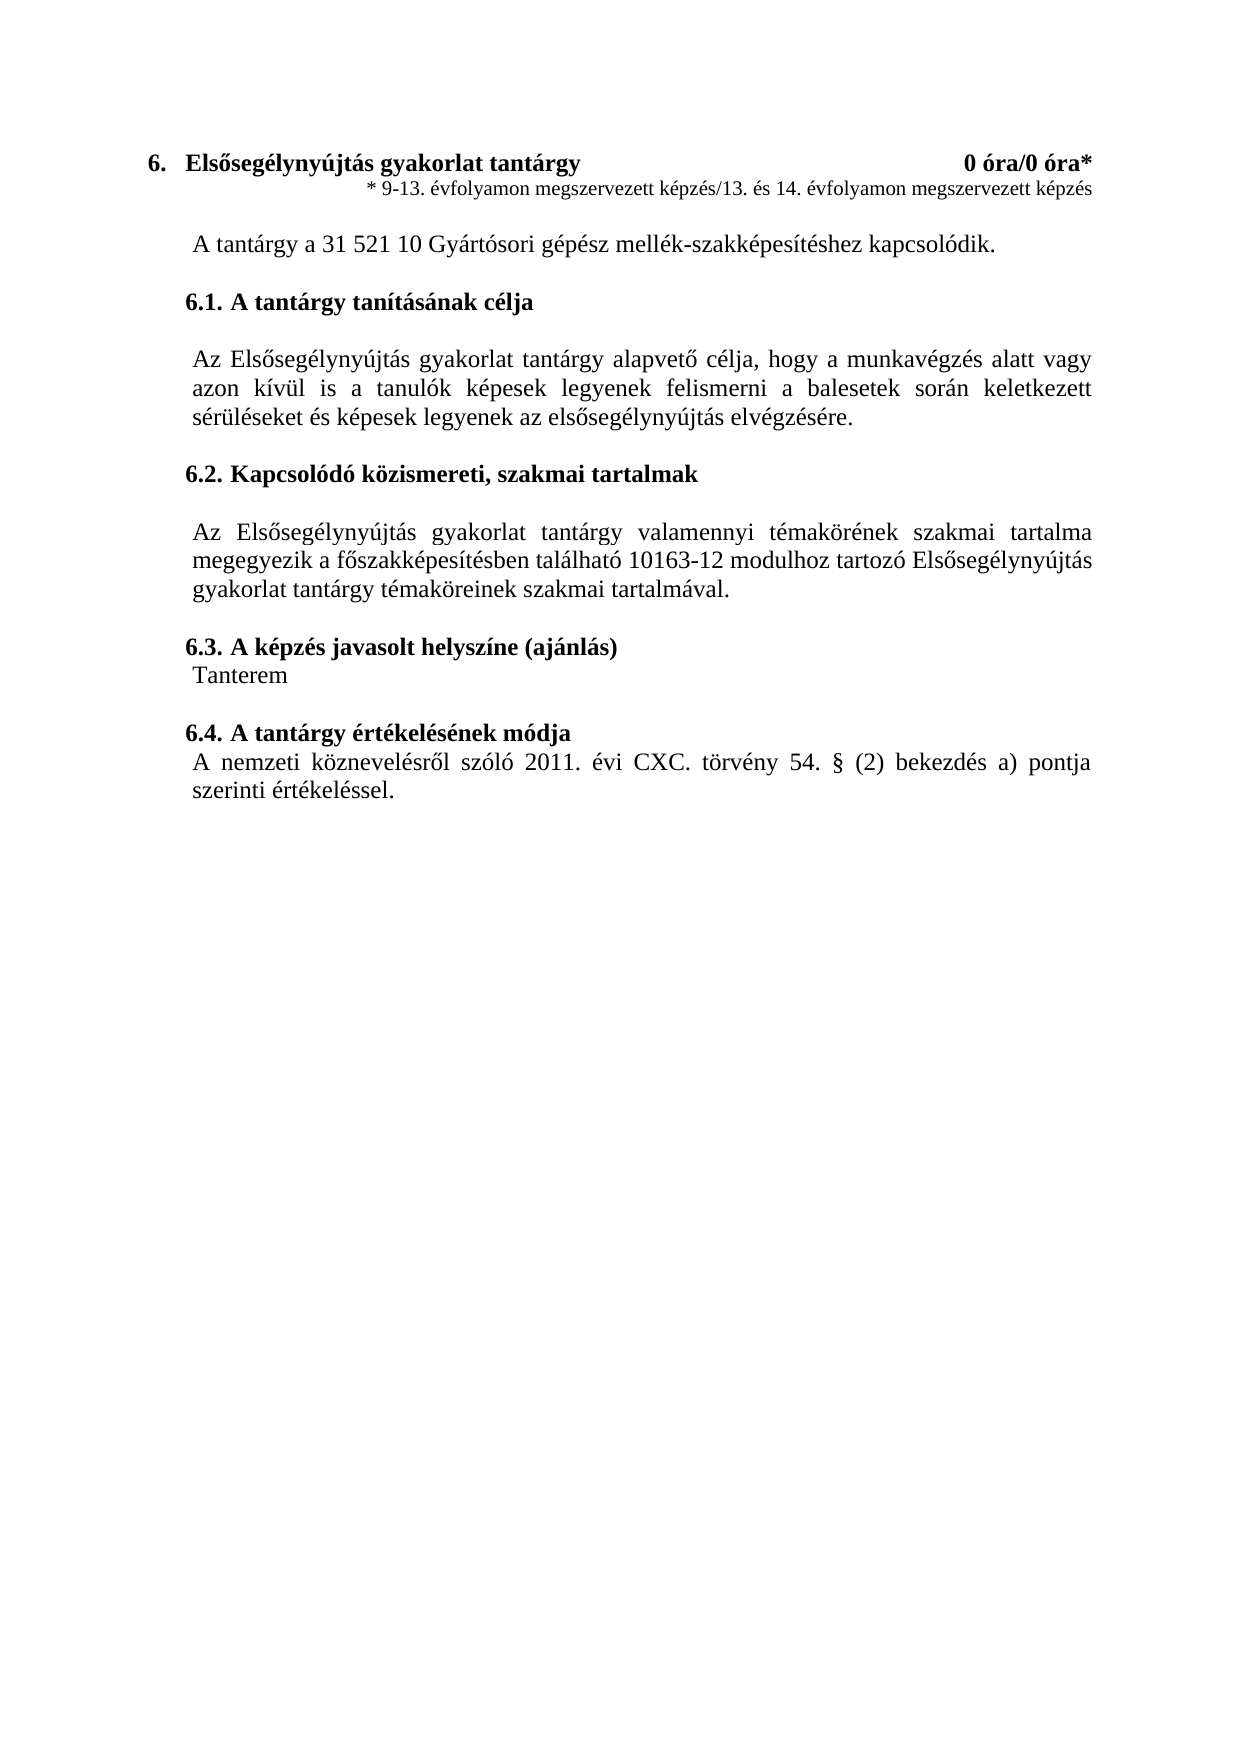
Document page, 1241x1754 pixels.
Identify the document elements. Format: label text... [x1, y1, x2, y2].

list A képzés javasolt helyszíne (ajánlás) [185, 632, 1093, 660]
text Az Elsősegélynyújtás gyakorlat tantárgy alapvető célja, hogy a munkavégzés alatt vagy azon kívül is a tanulók képesek legyenek felismerni a balesetek során keletkezett sérüléseket és képesek legyenek az elsősegélynyújtás elvégzésére. [192, 344, 1093, 430]
text Az Elsősegélynyújtás gyakorlat tantárgy valamennyi témakörének szakmai tartalma megegyezik a főszakképesítésben található 10163-12 modulhoz tartozó Elsősegélynyújtás gyakorlat tantárgy témaköreinek szakmai tartalmával. [730, 545, 1093, 603]
list A tantárgy tanításának célja [185, 287, 1093, 315]
list Elsősegélynyújtás gyakorlat tantárgy 0 óra/0 óra* [148, 148, 1093, 176]
text * 9-13. évfolyamon megszervezett képzés/13. és 14. évfolyamon megszervezett képzés [148, 176, 1093, 200]
list A tantárgy értékelésének módja [185, 718, 1093, 747]
text A nemzeti köznevelésről szóló 2011. évi CXC. törvény 54. § (2) bekezdés a) pontja szerinti értékeléssel. [192, 747, 1093, 804]
list Kapcsolódó közismereti, szakmai tartalmak [185, 459, 1093, 488]
text A tantárgy a 31 521 10 Gyártósori gépész mellék-szakképesítéshez kapcsolódik. [192, 229, 1093, 258]
text Tanterem [192, 660, 1093, 689]
